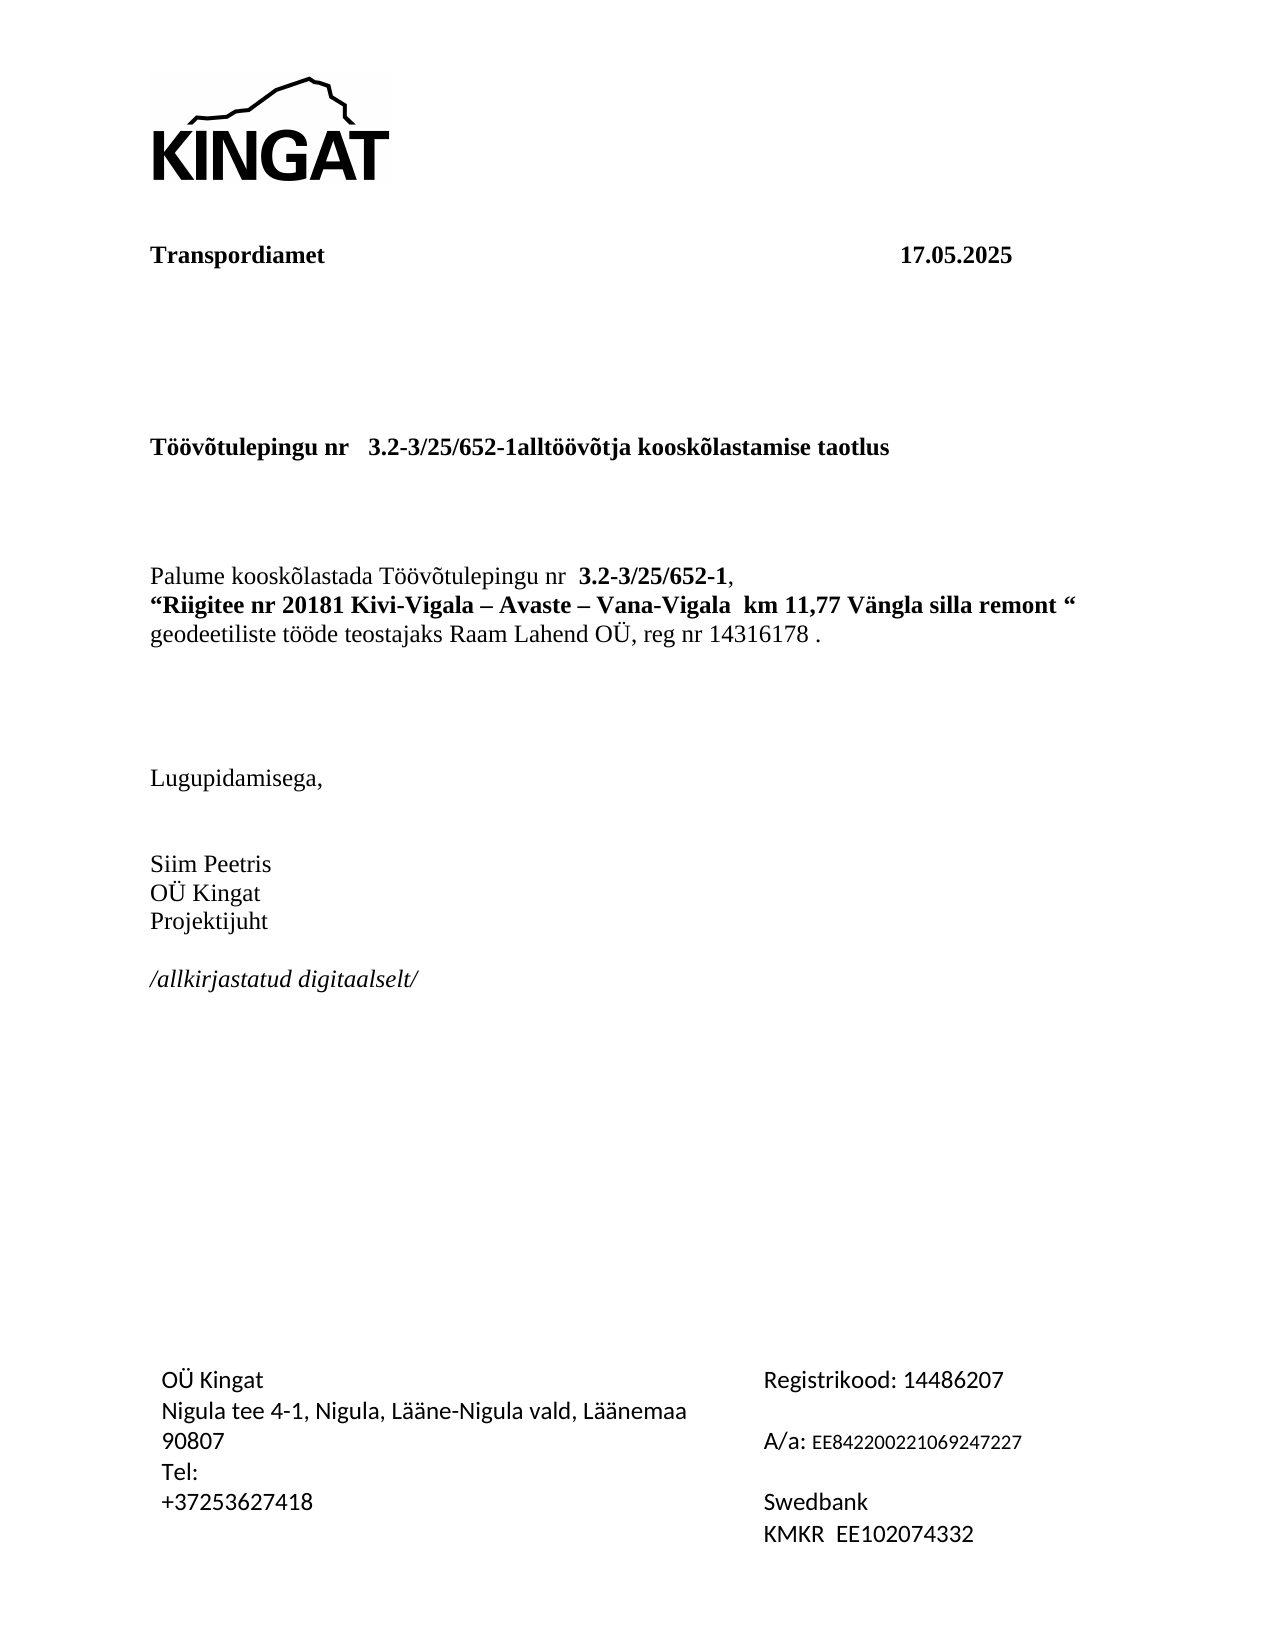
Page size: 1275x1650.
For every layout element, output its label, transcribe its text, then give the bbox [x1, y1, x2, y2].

text Palume kooskõlastada Töövõtulepingu nr 3.2-3/25/652-1, [150, 561, 1125, 590]
text Lugupidamisega, [150, 763, 1125, 791]
picture [150, 73, 393, 184]
text “Riigitee nr 20181 Kivi-Vigala – Avaste – Vana-Vigala km 11,77 Vängla silla remont “ geodeetiliste tööde teostajaks Raam Lahend OÜ, reg nr 14316178 . [150, 590, 1125, 648]
text OÜ Kingat Projektijuht [150, 878, 1125, 935]
text /allkirjastatud digitaalselt/ [150, 964, 1125, 993]
text Töövõtulepingu nr 3.2-3/25/652-1alltöövõtja kooskõlastamise taotlus [150, 432, 1125, 461]
text Transpordiamet 17.05.2025 [150, 240, 1125, 269]
text Siim Peetris [150, 849, 1125, 878]
